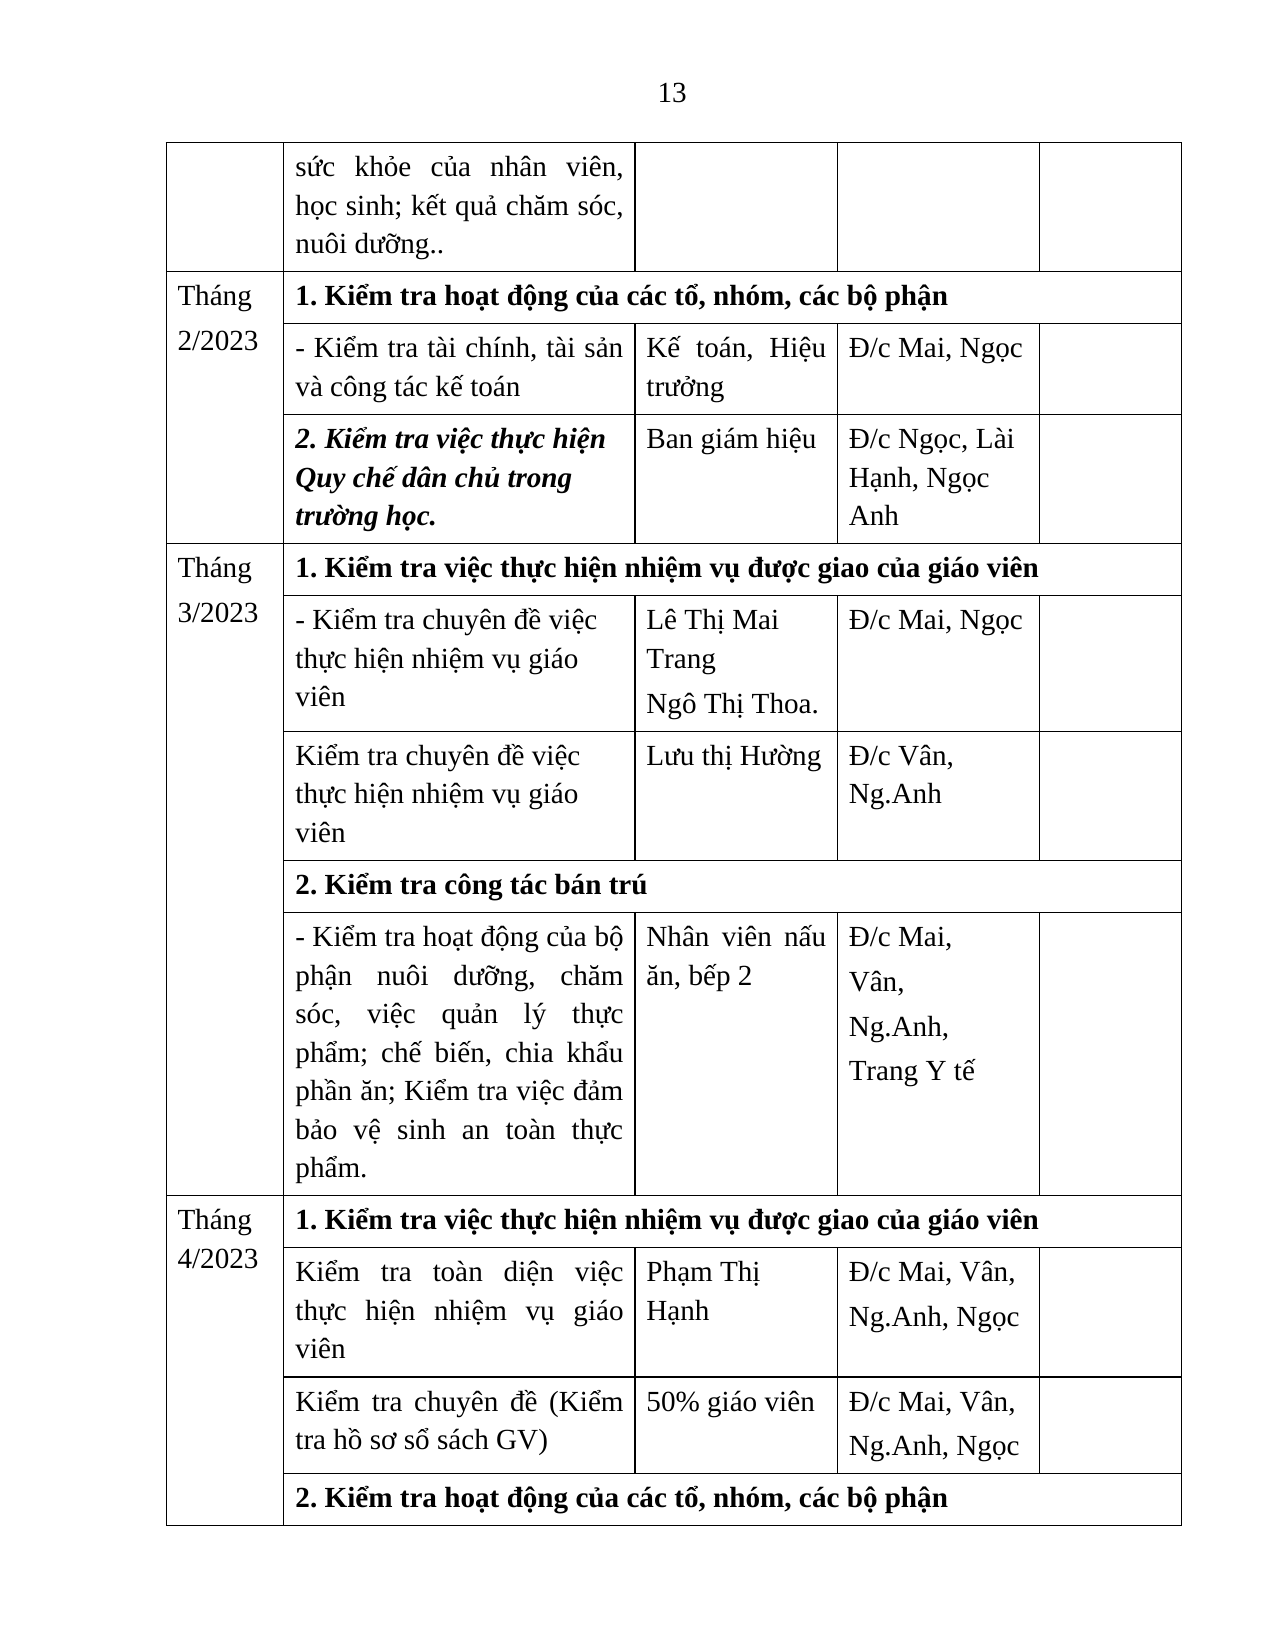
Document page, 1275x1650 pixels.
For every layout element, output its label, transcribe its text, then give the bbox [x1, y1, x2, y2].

table_cell Đ/c Mai, Ngọc [838, 324, 1039, 414]
table_cell [1040, 143, 1181, 271]
table_cell 2. Kiểm tra việc thực hiện Quy chế dân chủ trong trường học. [284, 415, 634, 543]
table_cell 1. Kiểm tra việc thực hiện nhiệm vụ được giao của giáo viên [284, 544, 1181, 595]
table_cell - Kiểm tra tài chính, tài sản và công tác kế toán [284, 324, 634, 414]
table_cell Ban giám hiệu [636, 415, 837, 543]
table_cell Đ/c Vân, Ng.Anh [838, 732, 1039, 860]
table_cell Đ/c Mai, Vân, Ng.Anh, Ngọc [838, 1378, 1039, 1473]
table_cell [1040, 732, 1181, 860]
table_cell Đ/c Mai, Ngọc [838, 596, 1039, 731]
table_cell Lê Thị Mai Trang Ngô Thị Thoa. [636, 596, 837, 731]
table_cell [284, 143, 634, 271]
table_cell Kiểm tra chuyên đề (Kiểm tra hồ sơ sổ sách GV) [284, 1378, 634, 1473]
table_cell Tháng 3/2023 [167, 544, 283, 1195]
table_cell [1040, 1378, 1181, 1473]
table_cell - Kiểm tra chuyên đề việc thực hiện nhiệm vụ giáo viên [284, 596, 634, 731]
table_cell 1. Kiểm tra hoạt động của các tổ, nhóm, các bộ phận [284, 272, 1181, 323]
table_cell Nhân viên nấu ăn, bếp 2 [636, 913, 837, 1195]
table_cell [1040, 324, 1181, 414]
table_cell [1040, 913, 1181, 1195]
table_cell [1040, 1248, 1181, 1376]
table_cell Đ/c Mai, Vân, Ng.Anh, Ngọc [838, 1248, 1039, 1376]
table_cell Tháng 4/2023 [167, 1196, 283, 1525]
table_cell 2. Kiểm tra công tác bán trú [284, 861, 1181, 912]
table_cell [1040, 596, 1181, 731]
table_cell Đ/c Mai, Vân, Ng.Anh, Trang Y tế [838, 913, 1039, 1195]
table_cell [1040, 415, 1181, 543]
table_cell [636, 143, 837, 271]
table_cell Phạm Thị Hạnh [636, 1248, 837, 1376]
table_cell - Kiểm tra hoạt động của bộ phận nuôi dưỡng, chăm sóc, việc quản lý thực phẩm; chế biến, chia khẩu phần ăn; Kiểm tra việc đảm bảo vệ sinh an toàn thực phẩm. [284, 913, 634, 1195]
table_cell Kiểm tra chuyên đề việc thực hiện nhiệm vụ giáo viên [284, 732, 634, 860]
table_cell 1. Kiểm tra việc thực hiện nhiệm vụ được giao của giáo viên [284, 1196, 1181, 1247]
table_cell Đ/c Ngọc, Lài Hạnh, Ngọc Anh [838, 415, 1039, 543]
table_cell 50% giáo viên [636, 1378, 837, 1473]
table_cell Kế toán, Hiệu trưởng [636, 324, 837, 414]
table_cell Tháng 2/2023 [167, 272, 283, 543]
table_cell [838, 143, 1039, 271]
table_cell Lưu thị Hường [636, 732, 837, 860]
table_cell Kiểm tra toàn diện việc thực hiện nhiệm vụ giáo viên [284, 1248, 634, 1376]
table_cell 2. Kiểm tra hoạt động của các tổ, nhóm, các bộ phận [284, 1474, 1181, 1525]
